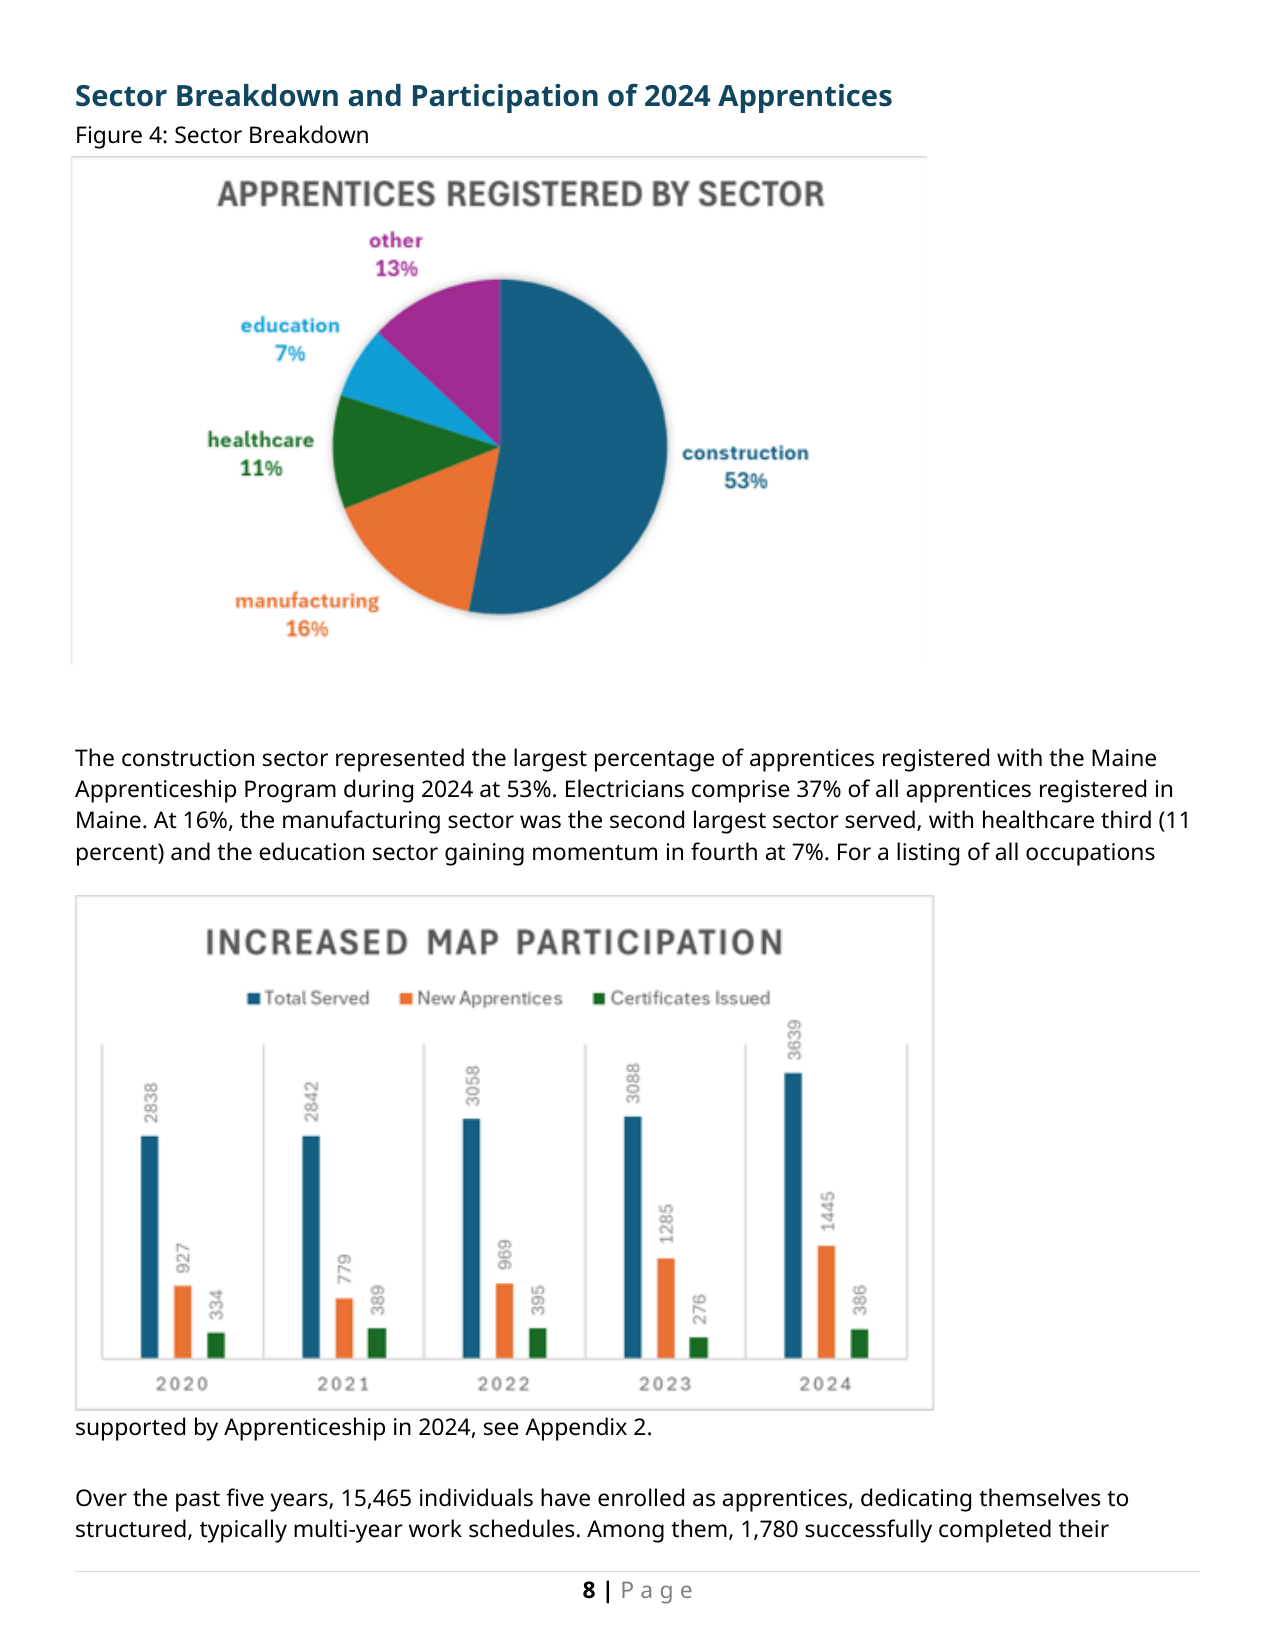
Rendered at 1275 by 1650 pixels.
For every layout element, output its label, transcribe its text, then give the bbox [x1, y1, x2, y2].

text Figure 4: Sector Breakdown [75, 119, 1200, 150]
picture [70, 156, 928, 665]
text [75, 1459, 1200, 1544]
subtitle Sector Breakdown and Participation of 2024 Apprentices [75, 75, 1200, 115]
picture [75, 895, 935, 1411]
